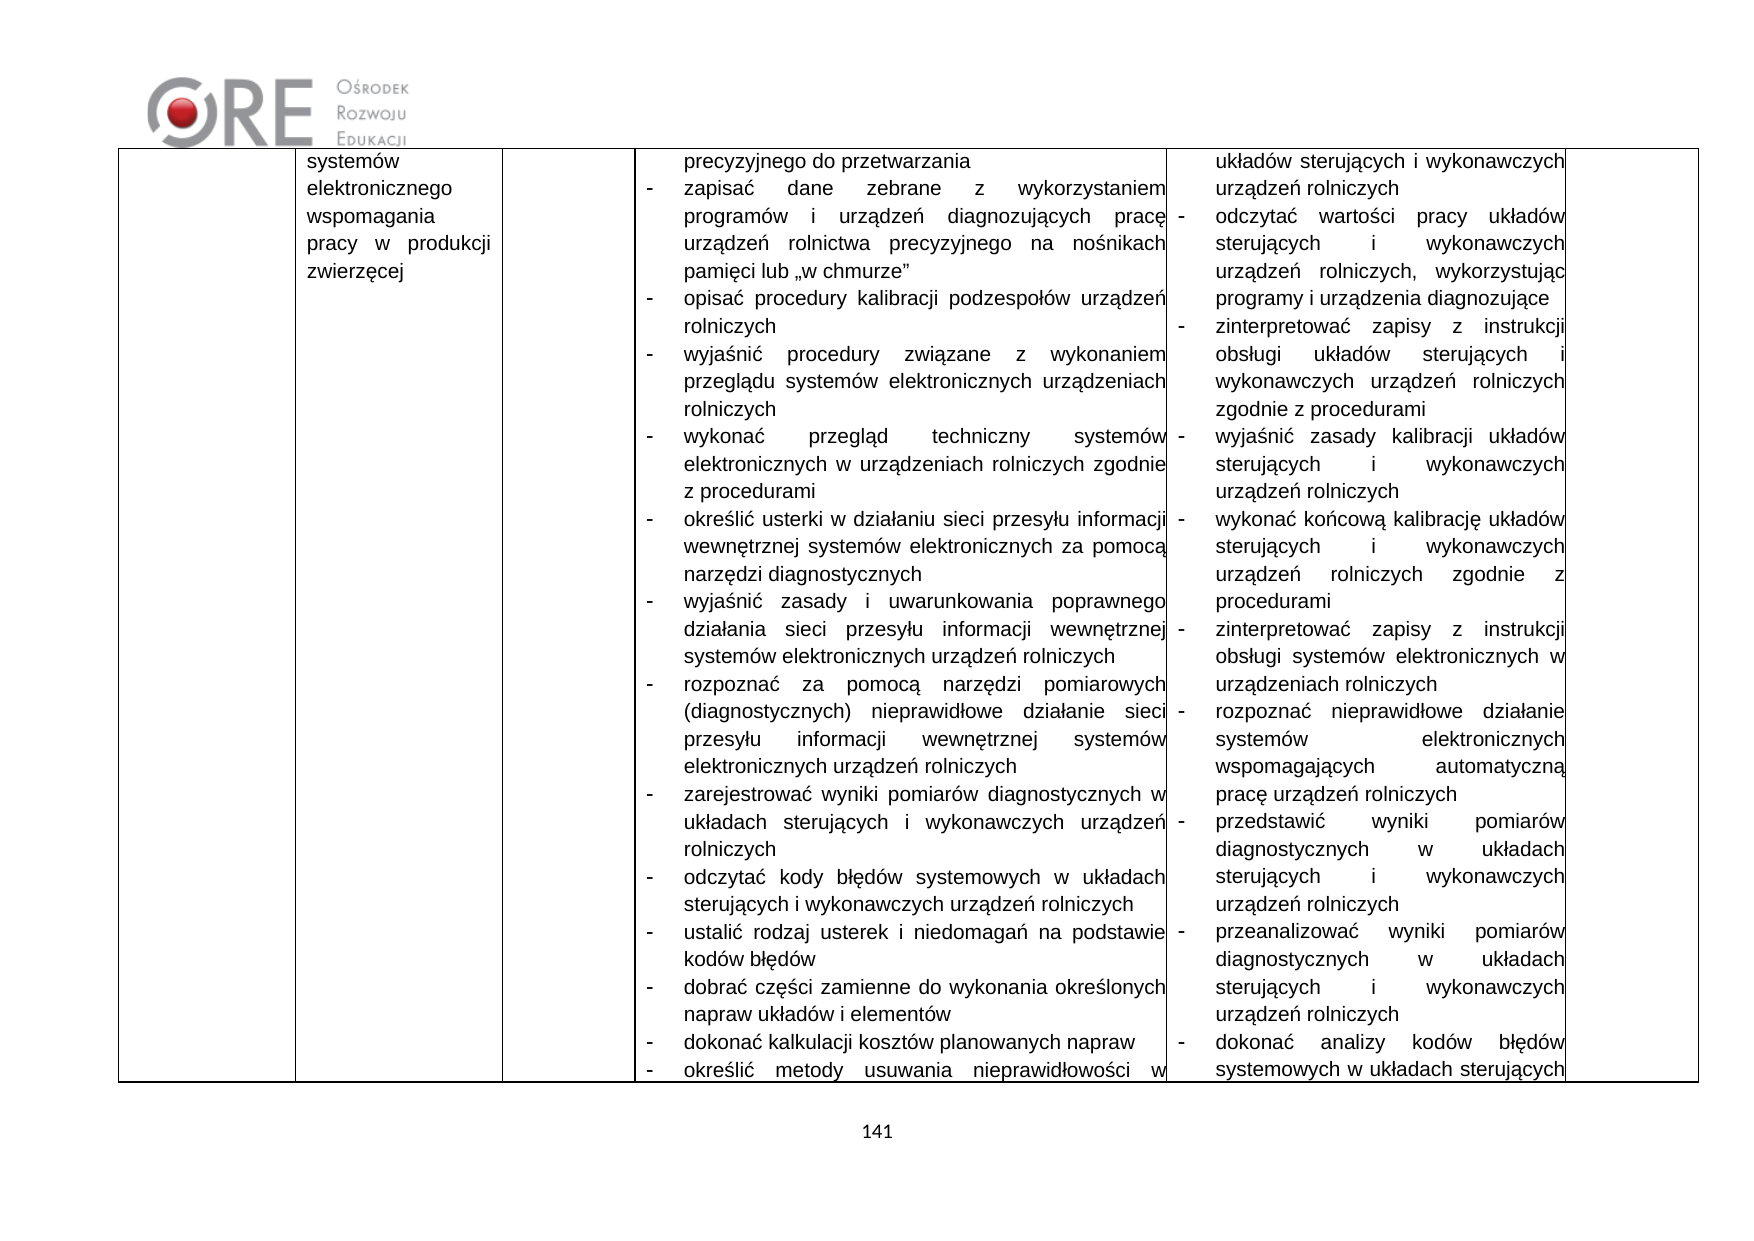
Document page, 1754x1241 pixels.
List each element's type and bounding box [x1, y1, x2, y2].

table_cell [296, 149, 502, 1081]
picture [147, 76, 409, 148]
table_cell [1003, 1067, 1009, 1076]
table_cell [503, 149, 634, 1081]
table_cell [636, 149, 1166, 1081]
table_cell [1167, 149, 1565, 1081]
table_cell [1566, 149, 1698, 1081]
